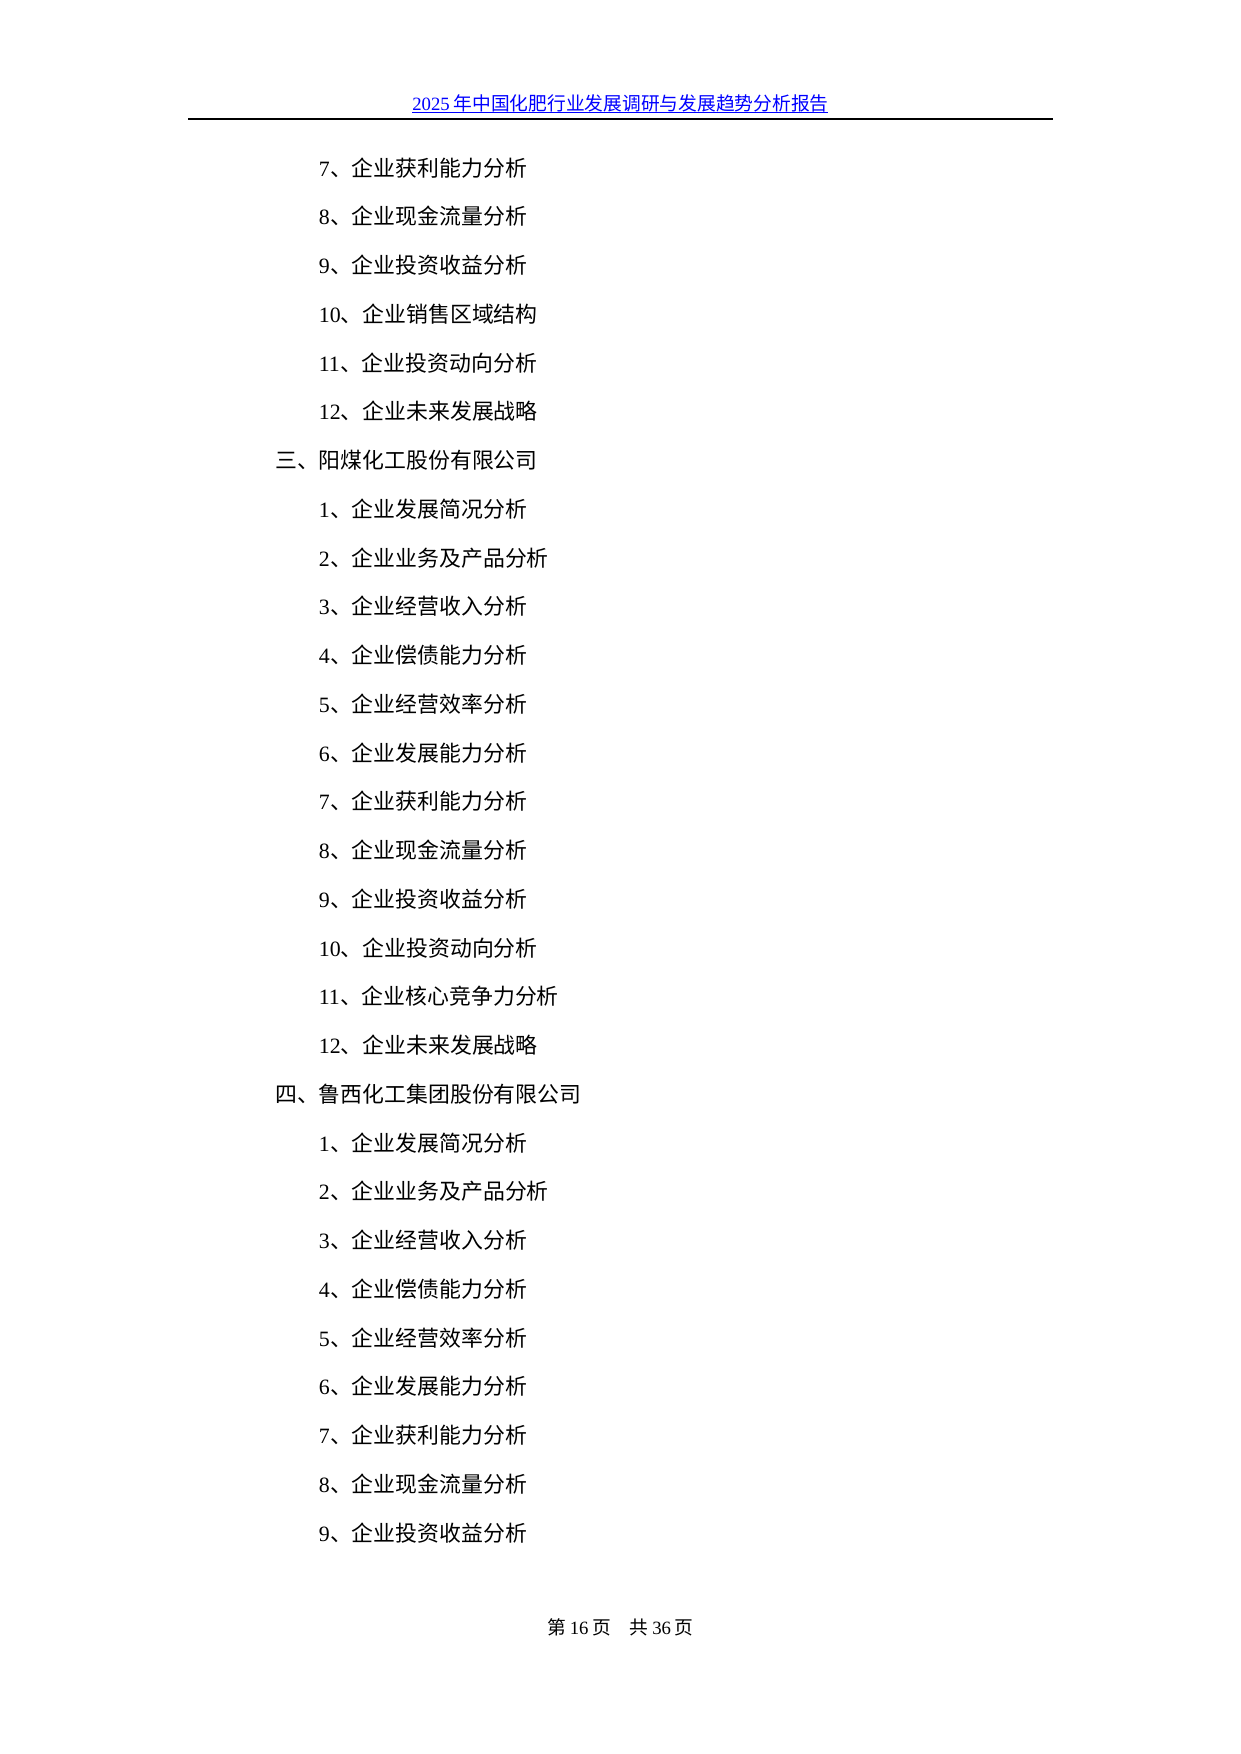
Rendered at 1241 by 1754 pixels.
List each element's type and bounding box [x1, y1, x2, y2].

text [187, 150, 1053, 1548]
